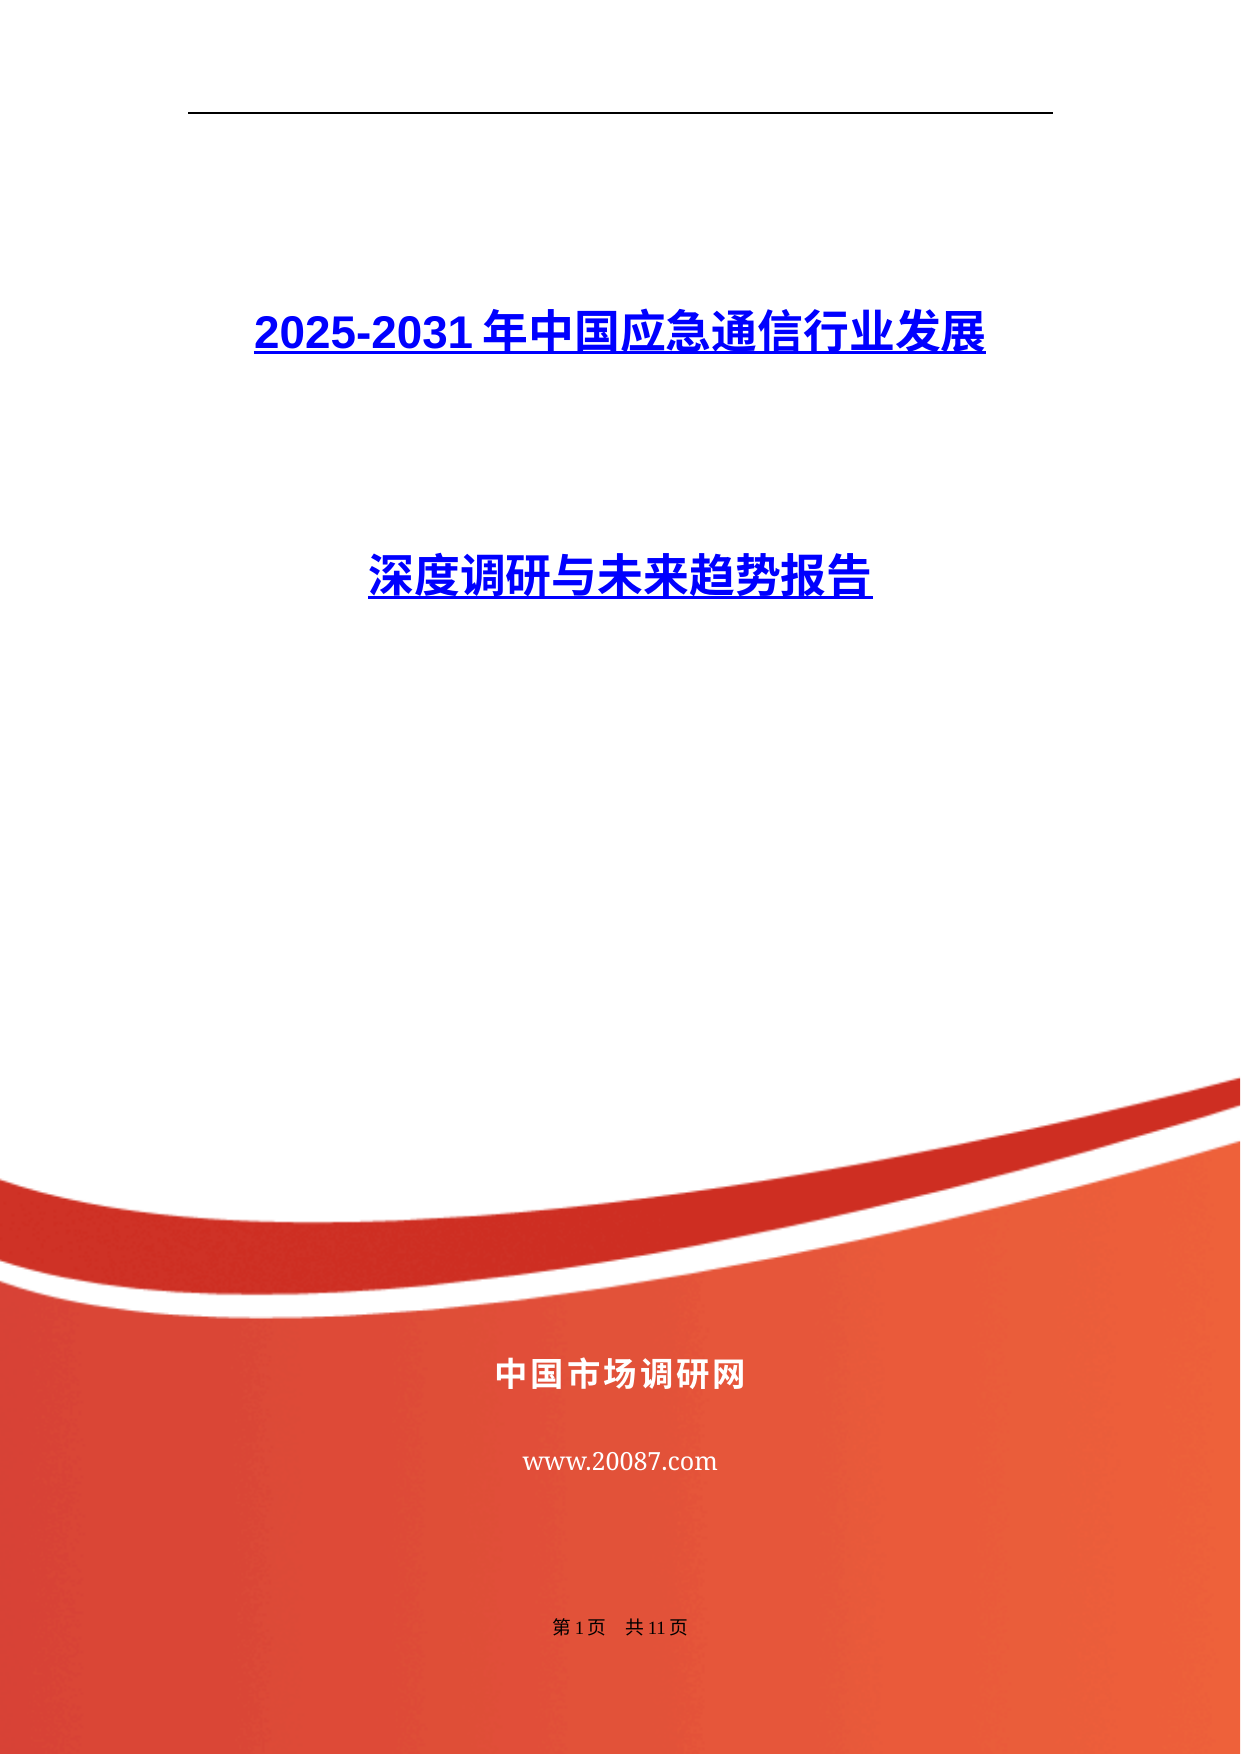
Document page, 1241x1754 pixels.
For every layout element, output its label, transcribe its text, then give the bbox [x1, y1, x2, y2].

subtitle 中国市场调研网 [187, 1339, 1053, 1404]
table_header 2025-2031年中国应急通信行业发展深度调研与未来趋势报告 [188, 207, 1053, 773]
text www.20087.com [187, 1428, 1053, 1493]
picture [0, 1006, 1241, 1754]
